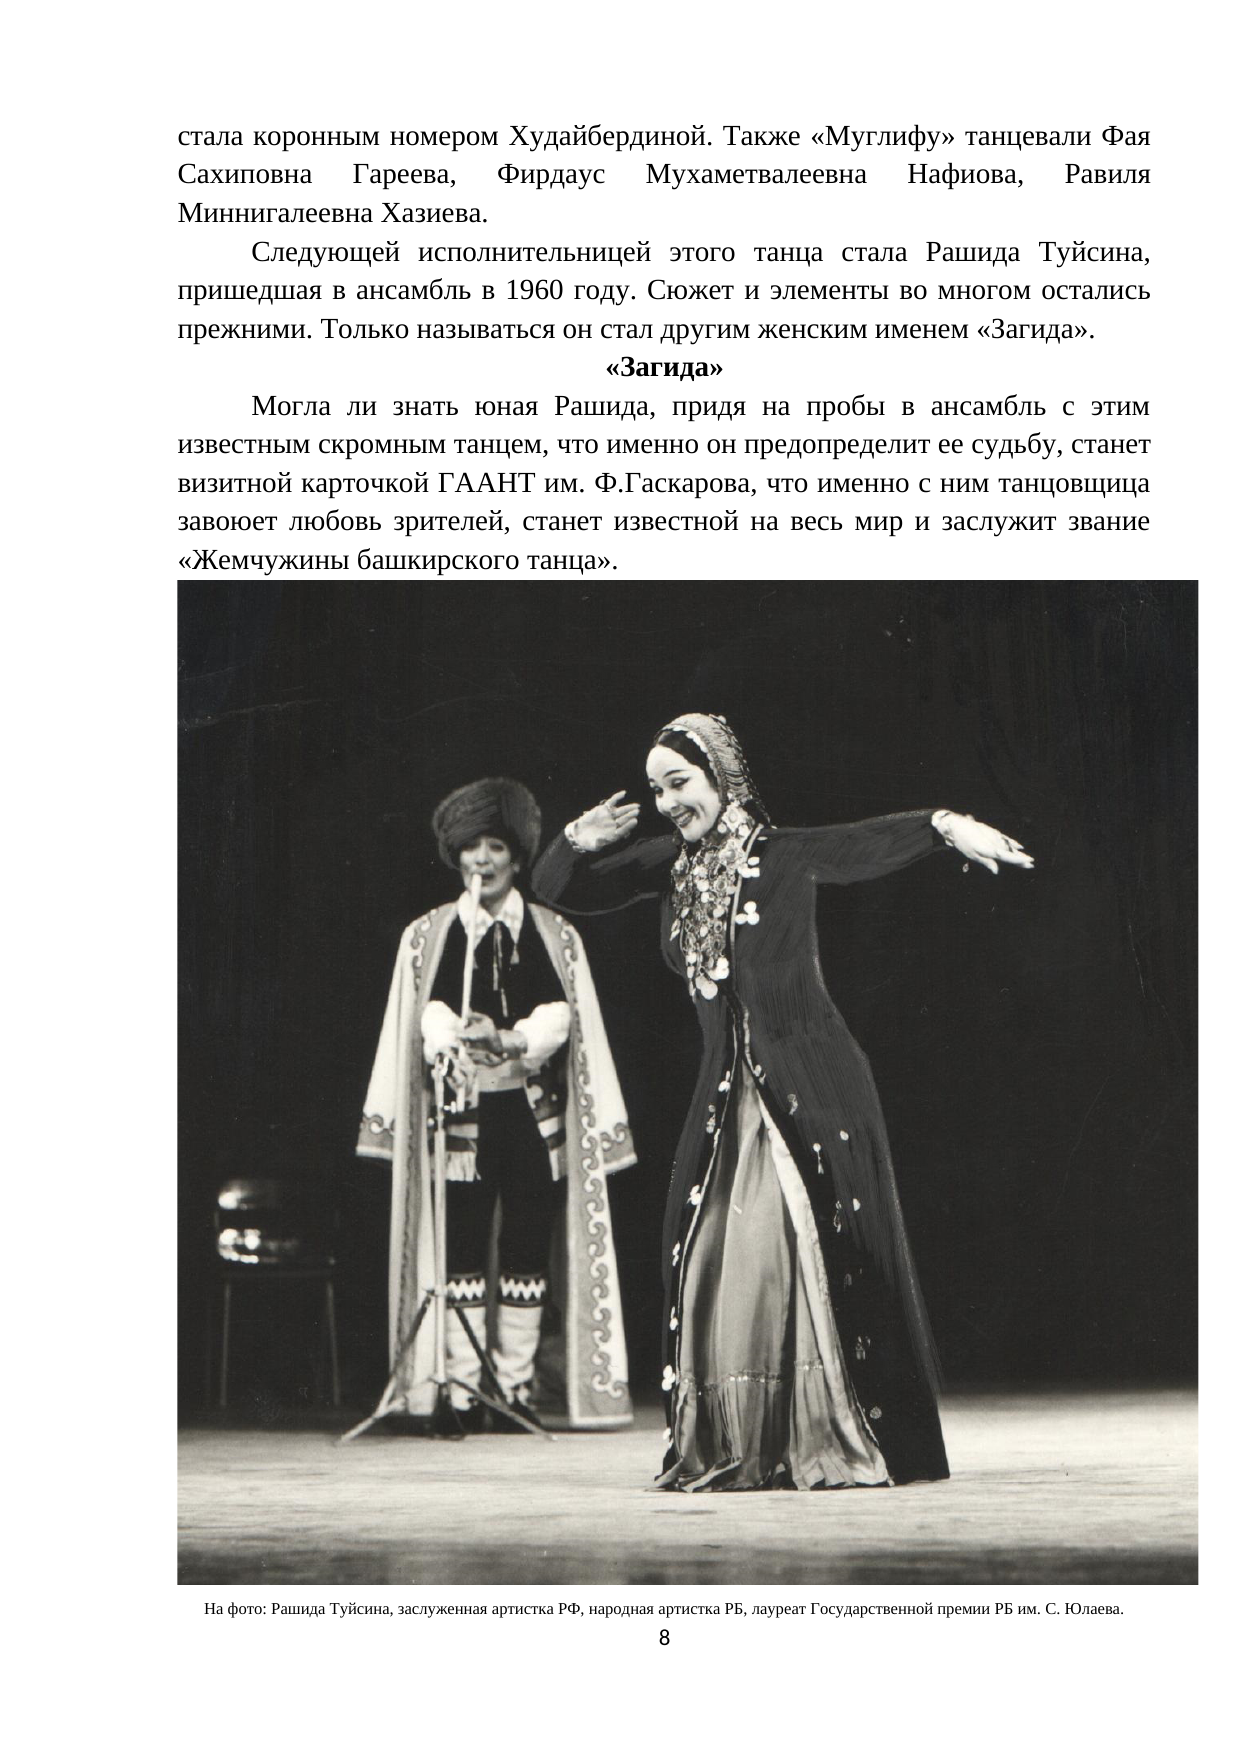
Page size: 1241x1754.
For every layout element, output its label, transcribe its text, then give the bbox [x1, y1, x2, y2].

text Следующей исполнительницей этого танца стала Рашида Туйсина, пришедшая в ансамбль в 1960 году. Сюжет и элементы во многом остались прежними. Только называться он стал другим женским именем «Загида». [177, 234, 1152, 344]
text На фото: Рашида Туйсина, заслуженная артистка РФ, народная артистка РБ, лауреат Государственной премии РБ им. С. Юлаева. [177, 1585, 1152, 1618]
picture [177, 580, 1199, 1585]
text «Загида» [177, 349, 1152, 383]
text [177, 118, 1152, 229]
text Могла ли знать юная Рашида, придя на пробы в ансамбль с этим известным скромным танцем, что именно он предопределит ее судьбу, станет визитной карточкой ГААНТ им. Ф.Гаскарова, что именно с ним танцовщица завоюет любовь зрителей, станет известной на весь мир и заслужит звание «Жемчужины башкирского танца». [177, 388, 1152, 576]
